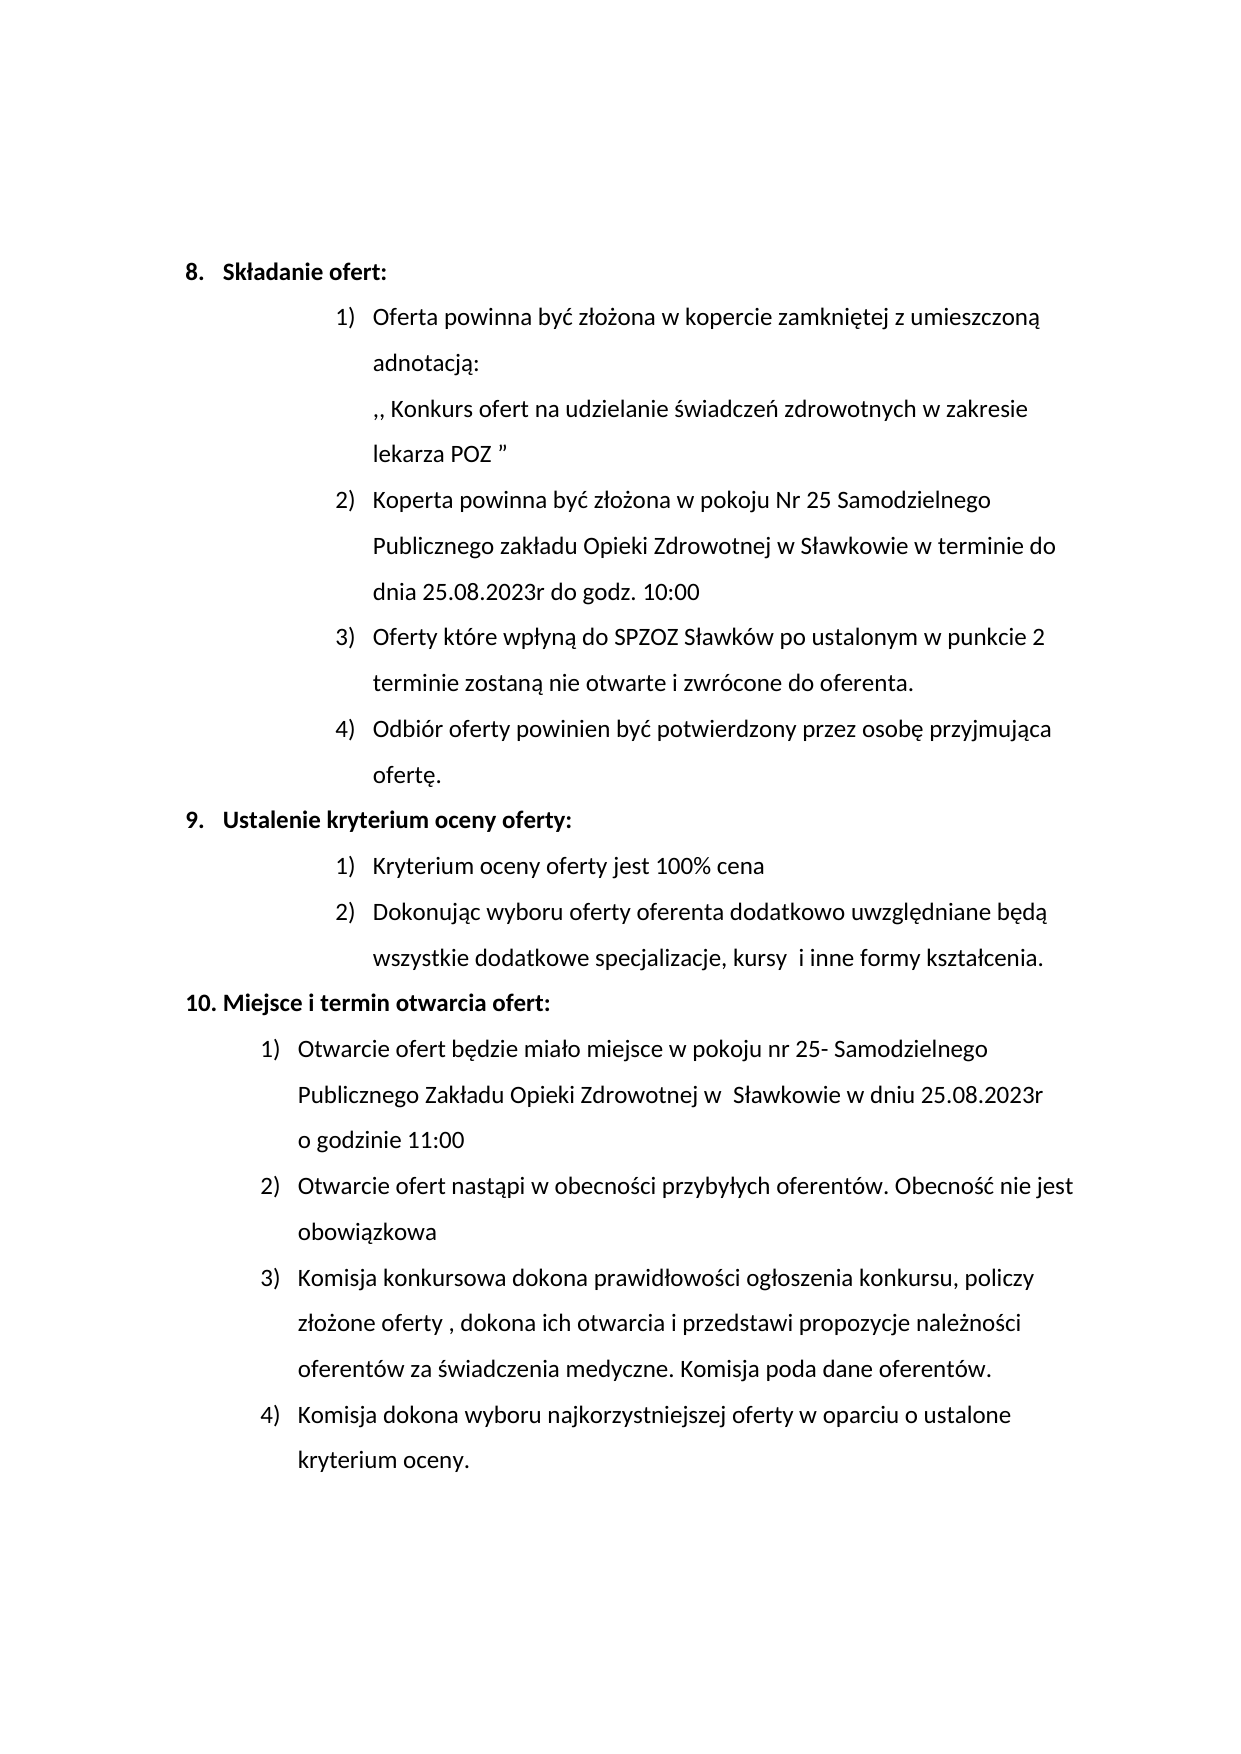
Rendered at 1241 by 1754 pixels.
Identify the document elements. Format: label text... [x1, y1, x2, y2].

list ,, Konkurs ofert na udzielanie świadczeń zdrowotnych w zakresie lekarza POZ ” [373, 393, 1093, 469]
list Komisja dokona wyboru najkorzystniejszej oferty w oparciu o ustalone kryterium oceny. [260, 1399, 1093, 1475]
list Oferta powinna być złożona w kopercie zamkniętej z umieszczoną adnotacją: [335, 301, 1093, 378]
list Komisja konkursowa dokona prawidłowości ogłoszenia konkursu, policzy złożone oferty , dokona ich otwarcia i przedstawi propozycje należności oferentów za świadczenia medyczne. Komisja poda dane oferentów. [260, 1262, 1093, 1384]
list Miejsce i termin otwarcia ofert: [185, 987, 1093, 1018]
list Koperta powinna być złożona w pokoju Nr 25 Samodzielnego Publicznego zakładu Opieki Zdrowotnej w Sławkowie w terminie do dnia 25.08.2023r do godz. 10:00 [335, 484, 1093, 606]
list Dokonując wyboru oferty oferenta dodatkowo uwzględniane będą wszystkie dodatkowe specjalizacje, kursy i inne formy kształcenia. [335, 896, 1093, 972]
list Oferty które wpłyną do SPZOZ Sławków po ustalonym w punkcie 2 terminie zostaną nie otwarte i zwrócone do oferenta. [335, 622, 1093, 698]
list o godzinie 11:00 [298, 1124, 1093, 1155]
list Składanie ofert: [185, 256, 1093, 286]
list Otwarcie ofert nastąpi w obecności przybyłych oferentów. Obecność nie jest obowiązkowa [260, 1170, 1093, 1247]
list Odbiór oferty powinien być potwierdzony przez osobę przyjmująca ofertę. [335, 713, 1093, 789]
list Otwarcie ofert będzie miało miejsce w pokoju nr 25- Samodzielnego Publicznego Zakładu Opieki Zdrowotnej w Sławkowie w dniu 25.08.2023r [260, 1033, 1093, 1109]
list Ustalenie kryterium oceny oferty: [185, 804, 1093, 835]
list Kryterium oceny oferty jest 100% cena [335, 850, 1093, 881]
